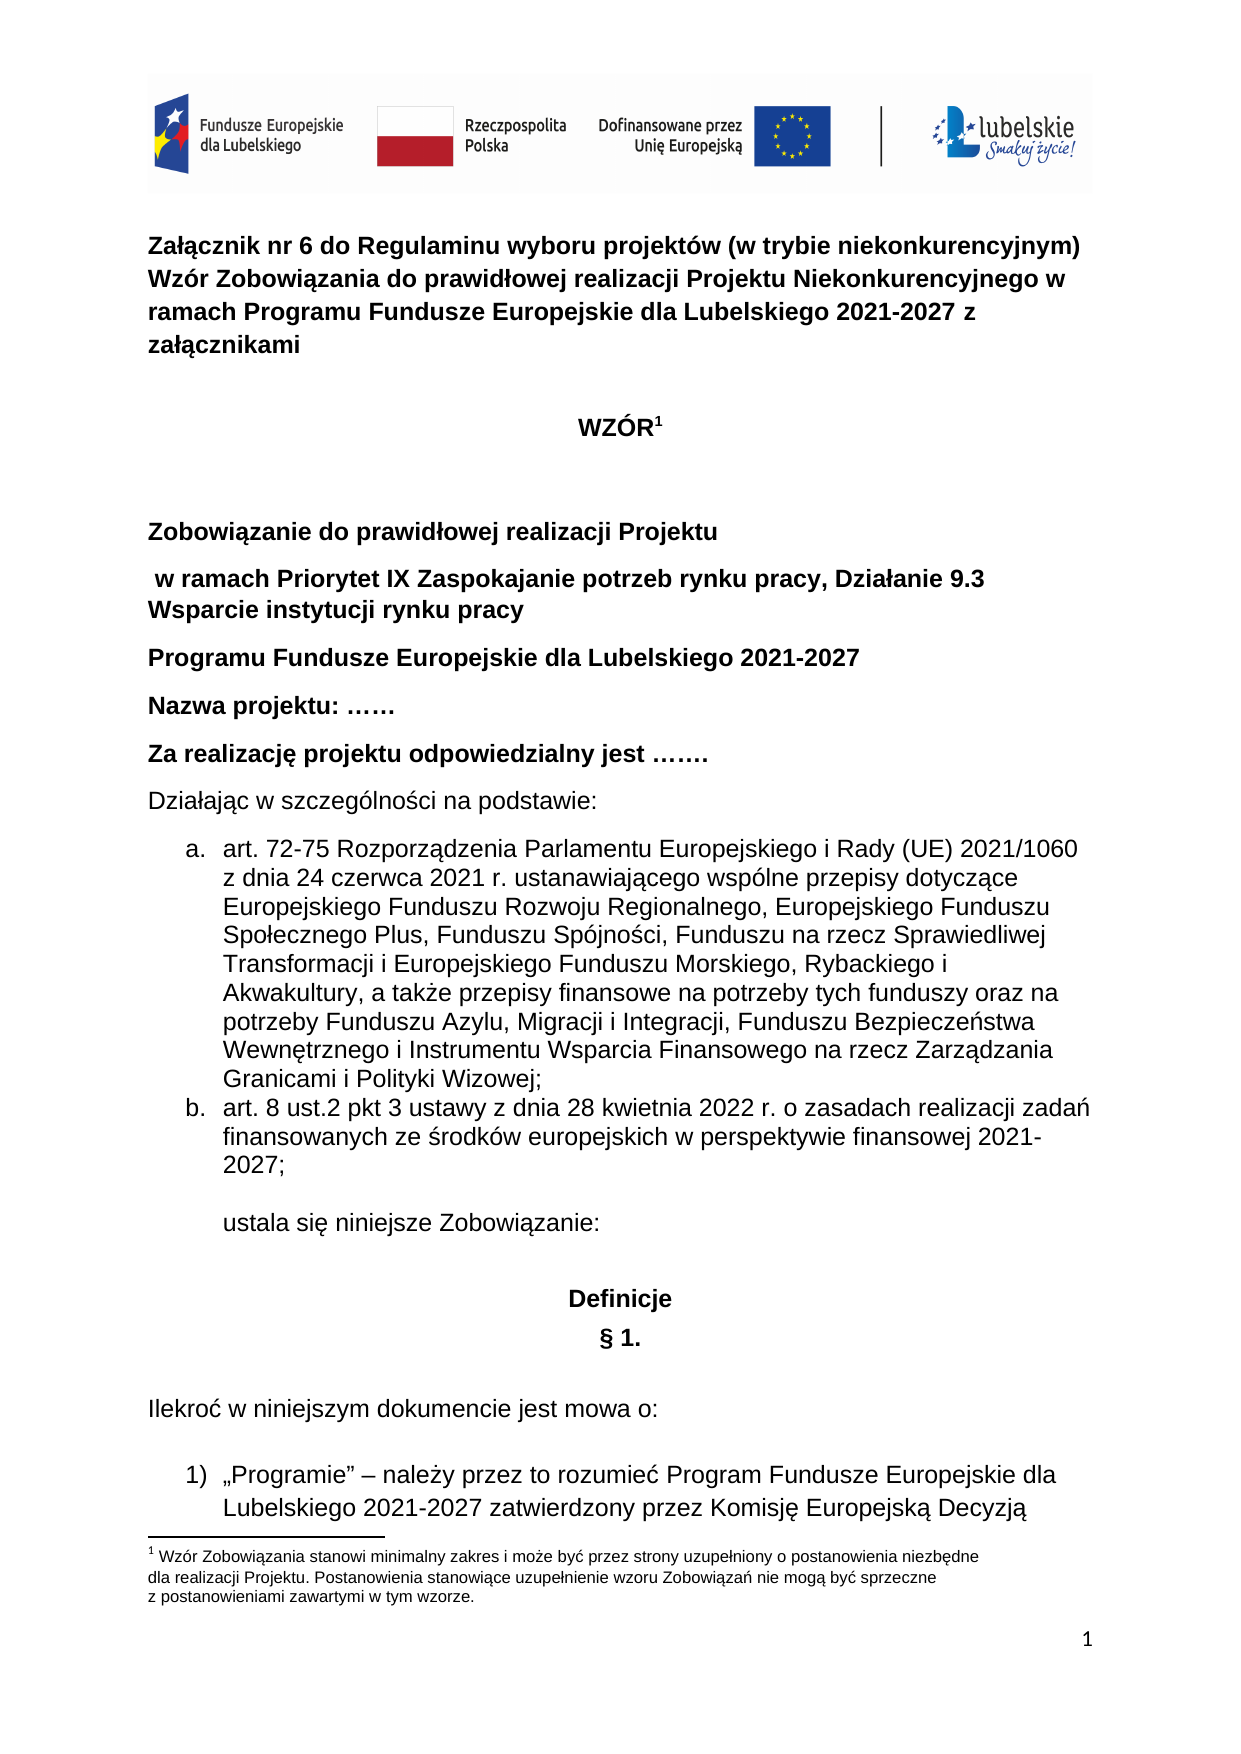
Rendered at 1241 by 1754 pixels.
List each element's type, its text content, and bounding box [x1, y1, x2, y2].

text Za realizację projektu odpowiedzialny jest ……. [148, 738, 1093, 767]
list ustala się niniejsze Zobowiązanie: [223, 1208, 1093, 1236]
text Ilekroć w niniejszym dokumencie jest mowa o: [148, 1394, 1093, 1423]
text Załącznik nr 6 do Regulaminu wyboru projektów (w trybie niekonkurencyjnym) Wzór Zobowiązania do prawidłowej realizacji Projektu Niekonkurencyjnego w ramach Programu Fundusze Europejskie dla Lubelskiego 2021-2027 z załącznikami [148, 231, 1093, 359]
text Zobowiązanie do prawidłowej realizacji Projektu [148, 517, 1093, 545]
text w ramach Priorytet IX Zaspokajanie potrzeb rynku pracy, Działanie 9.3 Wsparcie instytucji rynku pracy [148, 564, 1093, 624]
text Programu Fundusze Europejskie dla Lubelskiego 2021-2027 [148, 643, 1093, 672]
list art. 72-75 Rozporządzenia Parlamentu Europejskiego i Rady (UE) 2021/1060 z dnia 24 czerwca 2021 r. ustanawiającego wspólne przepisy dotyczące Europejskiego Funduszu Rozwoju Regionalnego, Europejskiego Funduszu Społecznego Plus, Funduszu Spójności, Funduszu na rzecz Sprawiedliwej Transformacji i Europejskiego Funduszu Morskiego, Rybackiego i Akwakultury, a także przepisy finansowe na potrzeby tych funduszy oraz na potrzeby Funduszu Azylu, Migracji i Integracji, Funduszu Bezpieczeństwa Wewnętrznego i Instrumentu Wsparcia Finansowego na rzecz Zarządzania Granicami i Polityki Wizowej; [185, 834, 1093, 1093]
text WZÓR [148, 413, 1093, 442]
text Działając w szczególności na podstawie: [148, 786, 1093, 815]
picture [147, 73, 1093, 194]
text Definicje [148, 1284, 1093, 1313]
list art. 8 ust.2 pkt 3 ustawy z dnia 28 kwietnia 2022 r. o zasadach realizacji zadań finansowanych ze środków europejskich w perspektywie finansowej 2021-2027; [185, 1093, 1093, 1179]
text Nazwa projektu: …… [148, 691, 1093, 719]
text § 1. [148, 1323, 1093, 1352]
